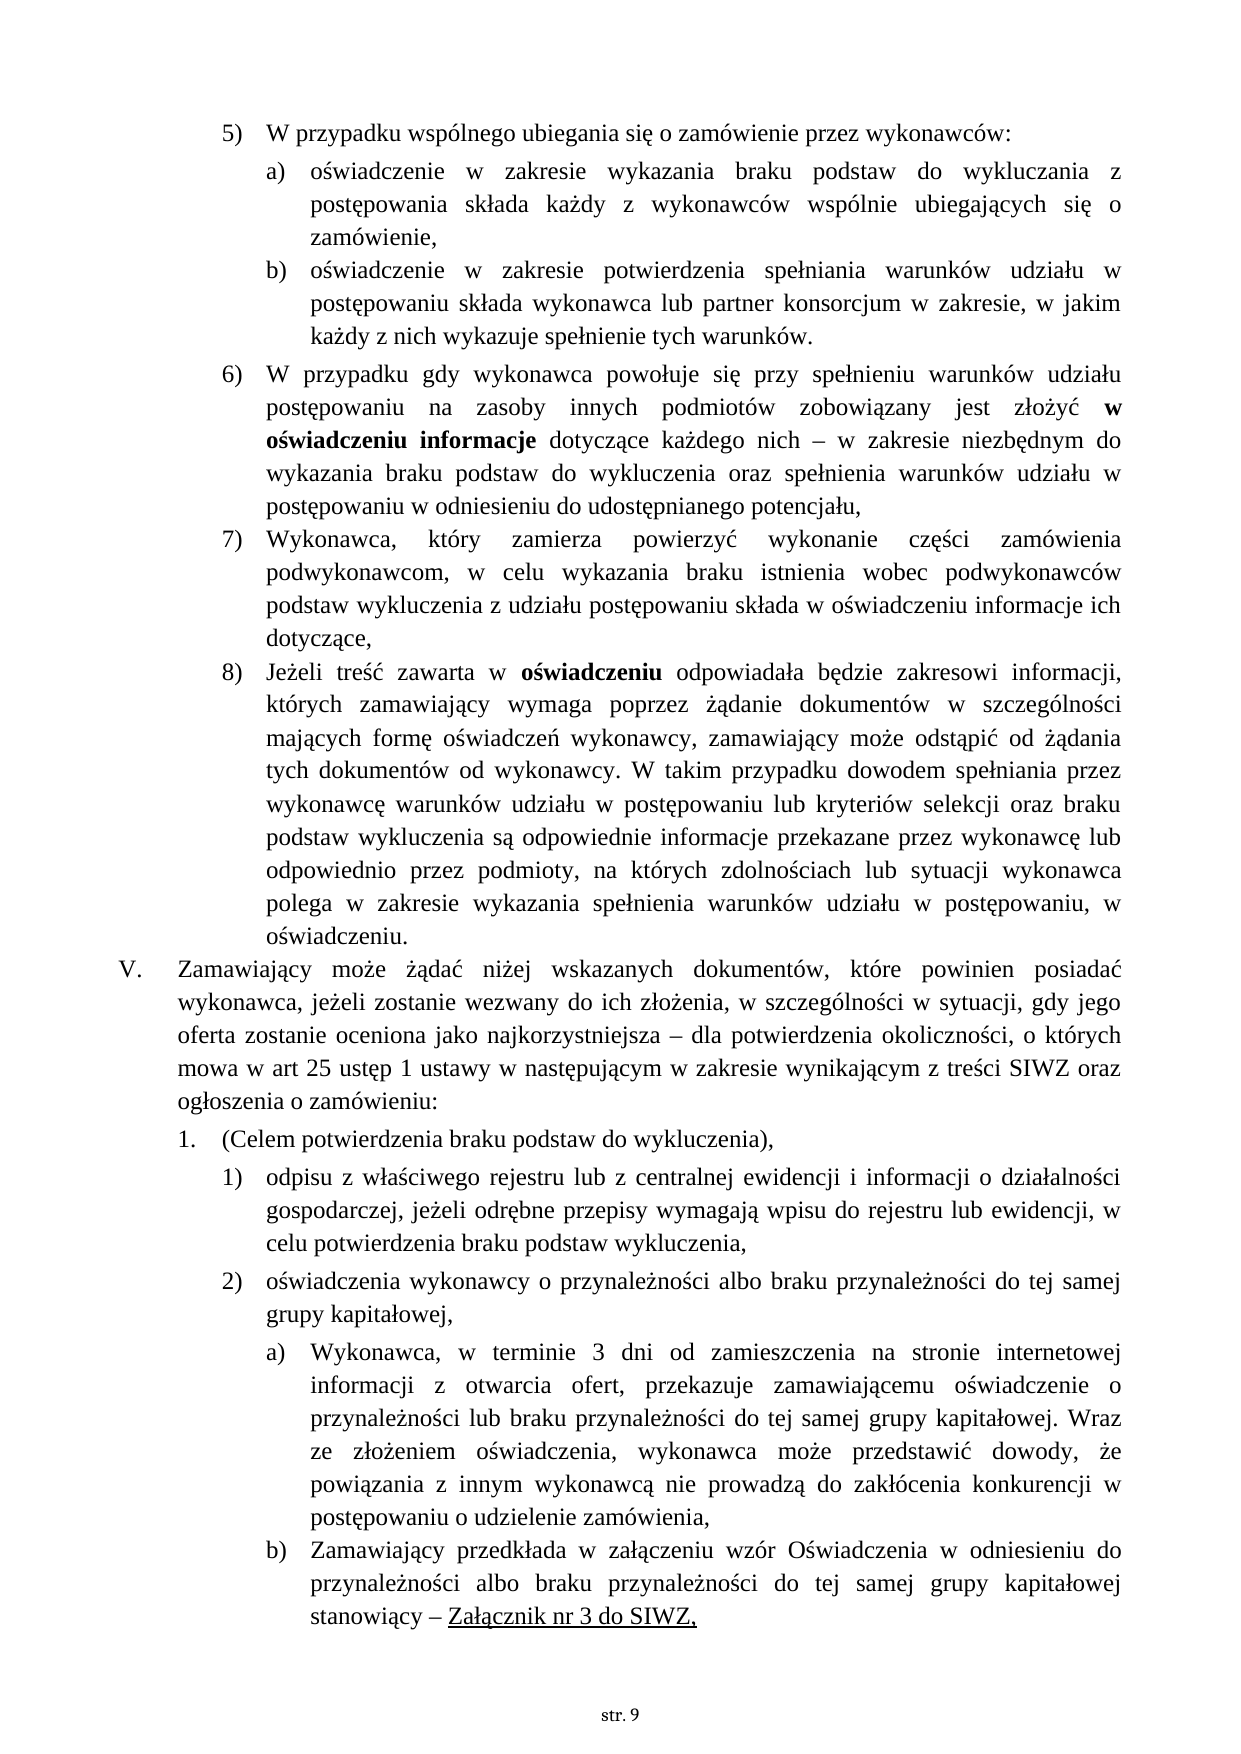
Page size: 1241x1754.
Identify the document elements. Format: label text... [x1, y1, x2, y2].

list Wykonawca, który zamierza powierzyć wykonanie części zamówienia podwykonawcom, w celu wykazania braku istnienia wobec podwykonawców podstaw wykluczenia z udziału postępowaniu składa w oświadczeniu informacje ich dotyczące, [222, 524, 1122, 652]
list oświadczenie w zakresie potwierdzenia spełniania warunków udziału w postępowaniu składa wykonawca lub partner konsorcjum w zakresie, w jakim każdy z nich wykazuje spełnienie tych warunków. [266, 255, 1122, 350]
list odpisu z właściwego rejestru lub z centralnej ewidencji i informacji o działalności gospodarczej, jeżeli odrębne przepisy wymagają wpisu do rejestru lub ewidencji, w celu potwierdzenia braku podstaw wykluczenia, [222, 1162, 1122, 1257]
list Wykonawca, w terminie 3 dni od zamieszczenia na stronie internetowej informacji z otwarcia ofert, przekazuje zamawiającemu oświadczenie o przynależności lub braku przynależności do tej samej grupy kapitałowej. Wraz ze złożeniem oświadczenia, wykonawca może przedstawić dowody, że powiązania z innym wykonawcą nie prowadzą do zakłócenia konkurencji w postępowaniu o udzielenie zamówienia, [266, 1337, 1122, 1531]
list Jeżeli treść zawarta w oświadczeniu odpowiadała będzie zakresowi informacji, których zamawiający wymaga poprzez żądanie dokumentów w szczególności mających formę oświadczeń wykonawcy, zamawiający może odstąpić od żądania tych dokumentów od wykonawcy. W takim przypadku dowodem spełniania przez wykonawcę warunków udziału w postępowaniu lub kryteriów selekcji oraz braku podstaw wykluczenia są odpowiednie informacje przekazane przez wykonawcę lub odpowiednio przez podmioty, na których zdolnościach lub sytuacji wykonawca polega w zakresie wykazania spełnienia warunków udziału w postępowaniu, w oświadczeniu. [222, 657, 1122, 949]
list oświadczenie w zakresie wykazania braku podstaw do wykluczania z postępowania składa każdy z wykonawców wspólnie ubiegających się o zamówienie, [266, 156, 1122, 251]
list W przypadku wspólnego ubiegania się o zamówienie przez wykonawców: [222, 118, 1122, 147]
list oświadczenia wykonawcy o przynależności albo braku przynależności do tej samej grupy kapitałowej, [222, 1266, 1122, 1328]
list W przypadku gdy wykonawca powołuje się przy spełnieniu warunków udziału postępowaniu na zasoby innych podmiotów zobowiązany jest złożyć w oświadczeniu informacje dotyczące każdego nich – w zakresie niezbędnym do wykazania braku podstaw do wykluczenia oraz spełnienia warunków udziału w postępowaniu w odniesieniu do udostępnianego potencjału, [222, 359, 1122, 520]
list Zamawiający przedkłada w załączeniu wzór Oświadczenia w odniesieniu do przynależności albo braku przynależności do tej samej grupy kapitałowej stanowiący – Załącznik nr 3 do SIWZ, [266, 1535, 1122, 1630]
list (Celem potwierdzenia braku podstaw do wykluczenia), [177, 1124, 1122, 1153]
list Zamawiający może żądać niżej wskazanych dokumentów, które powinien posiadać wykonawca, jeżeli zostanie wezwany do ich złożenia, w szczególności w sytuacji, gdy jego oferta zostanie oceniona jako najkorzystniejsza – dla potwierdzenia okoliczności, o których mowa w art 25 ustęp 1 ustawy w następującym w zakresie wynikającym z treści SIWZ oraz ogłoszenia o zamówieniu: [118, 954, 1122, 1114]
